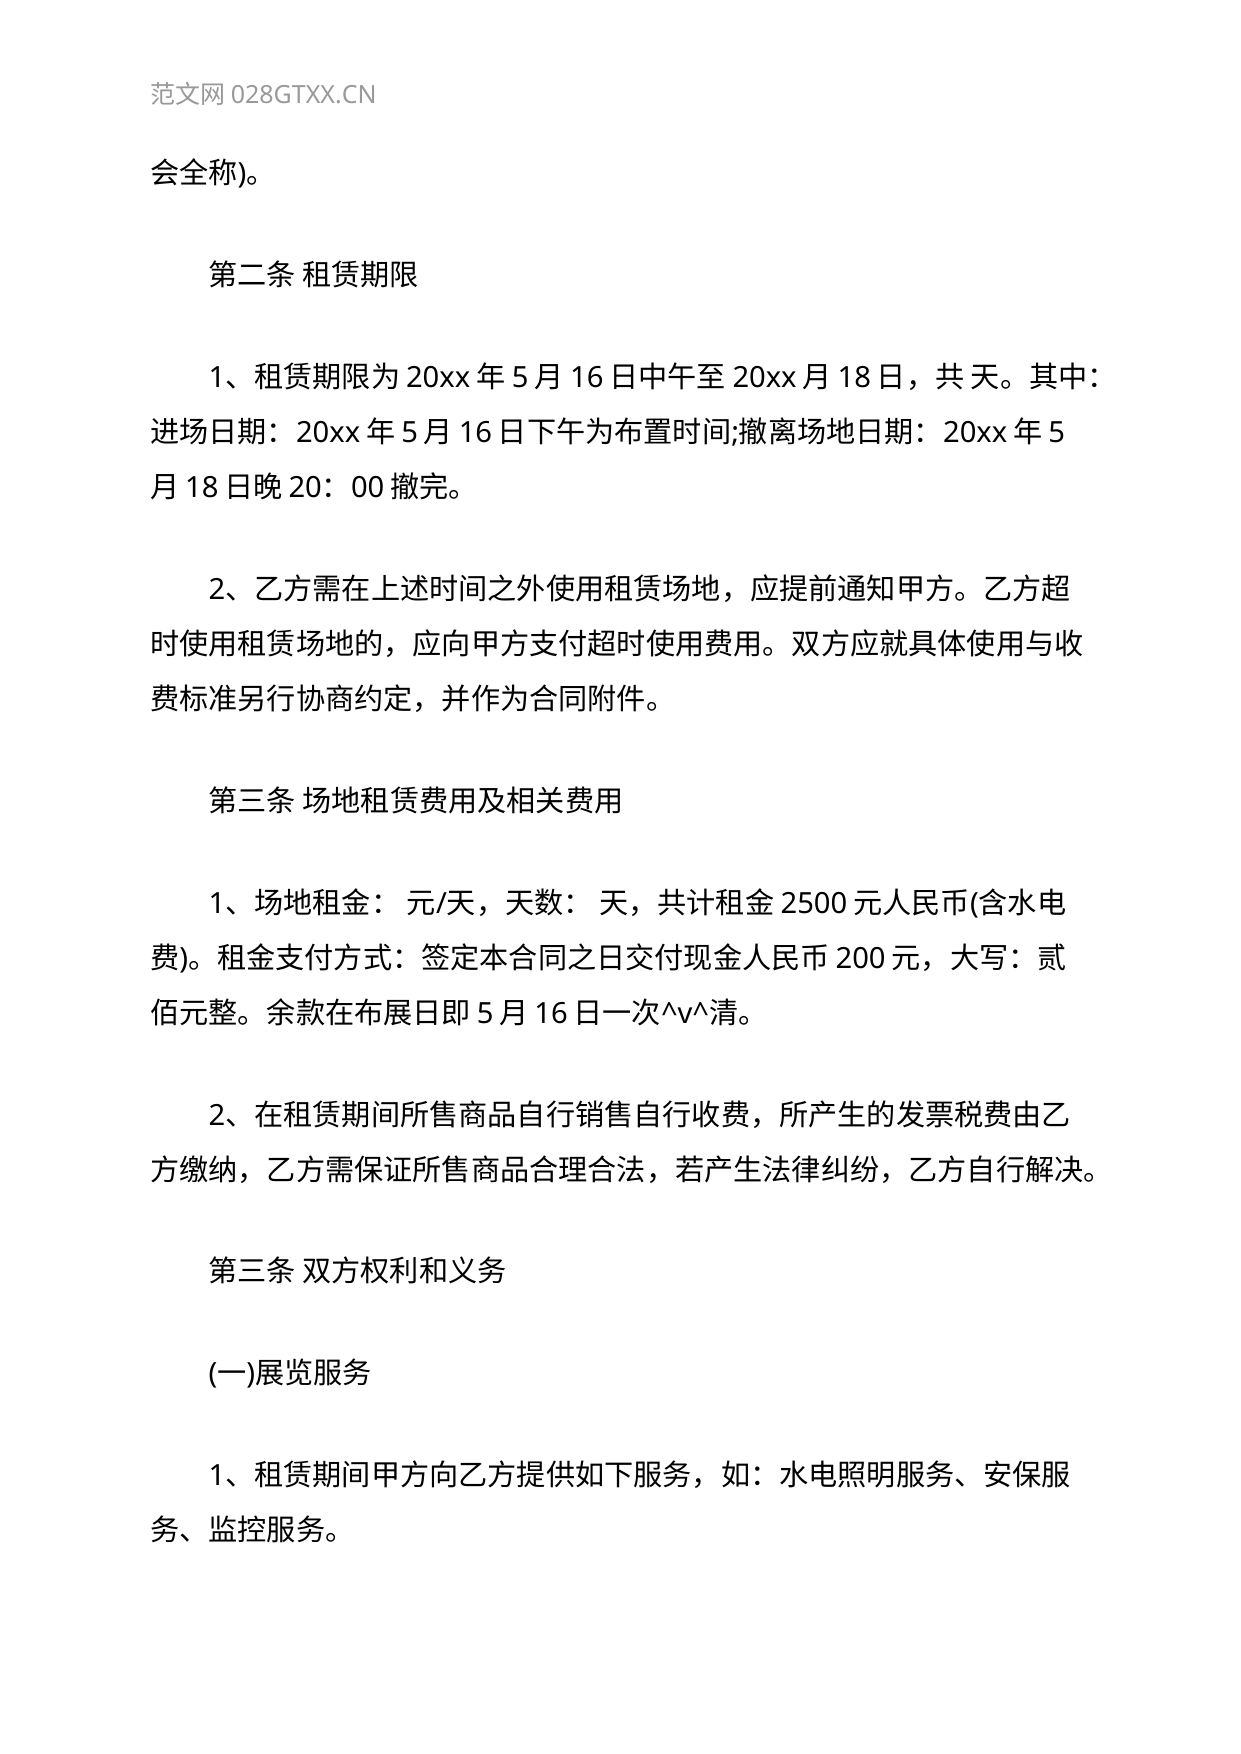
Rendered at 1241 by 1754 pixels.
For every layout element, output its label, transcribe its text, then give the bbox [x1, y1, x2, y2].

text 第三条 场地租赁费用及相关费用 [150, 777, 1090, 820]
text 2、乙方需在上述时间之外使用租赁场地，应提前通知甲方。乙方超时使用租赁场地的，应向甲方支付超时使用费用。双方应就具体使用与收费标准另行协商约定，并作为合同附件。 [150, 566, 1090, 718]
text 1、租赁期限为20xx年 5月 16日中午至 20xx月18日，共 天。其中：进场日期：20xx年5月16日下午为布置时间;撤离场地日期：20xx年5月18日晚20：00撤完。 [150, 354, 1090, 506]
text 1、租赁期间甲方向乙方提供如下服务，如：水电照明服务、安保服务、监控服务。 [150, 1452, 1090, 1549]
text 2、在租赁期间所售商品自行销售自行收费，所产生的发票税费由乙方缴纳，乙方需保证所售商品合理合法，若产生法律纠纷，乙方自行解决。 [150, 1091, 1090, 1188]
text (一)展览服务 [150, 1350, 1090, 1392]
text 第二条 租赁期限 [150, 252, 1090, 294]
text 1、场地租金： 元/天，天数： 天，共计租金 2500元人民币(含水电费)。租金支付方式：签定本合同之日交付现金人民币200元，大写：贰佰元整。余款在布展日即5月16日一次^v^清。 [150, 879, 1090, 1032]
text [150, 150, 1090, 192]
text 第三条 双方权利和义务 [150, 1248, 1090, 1290]
